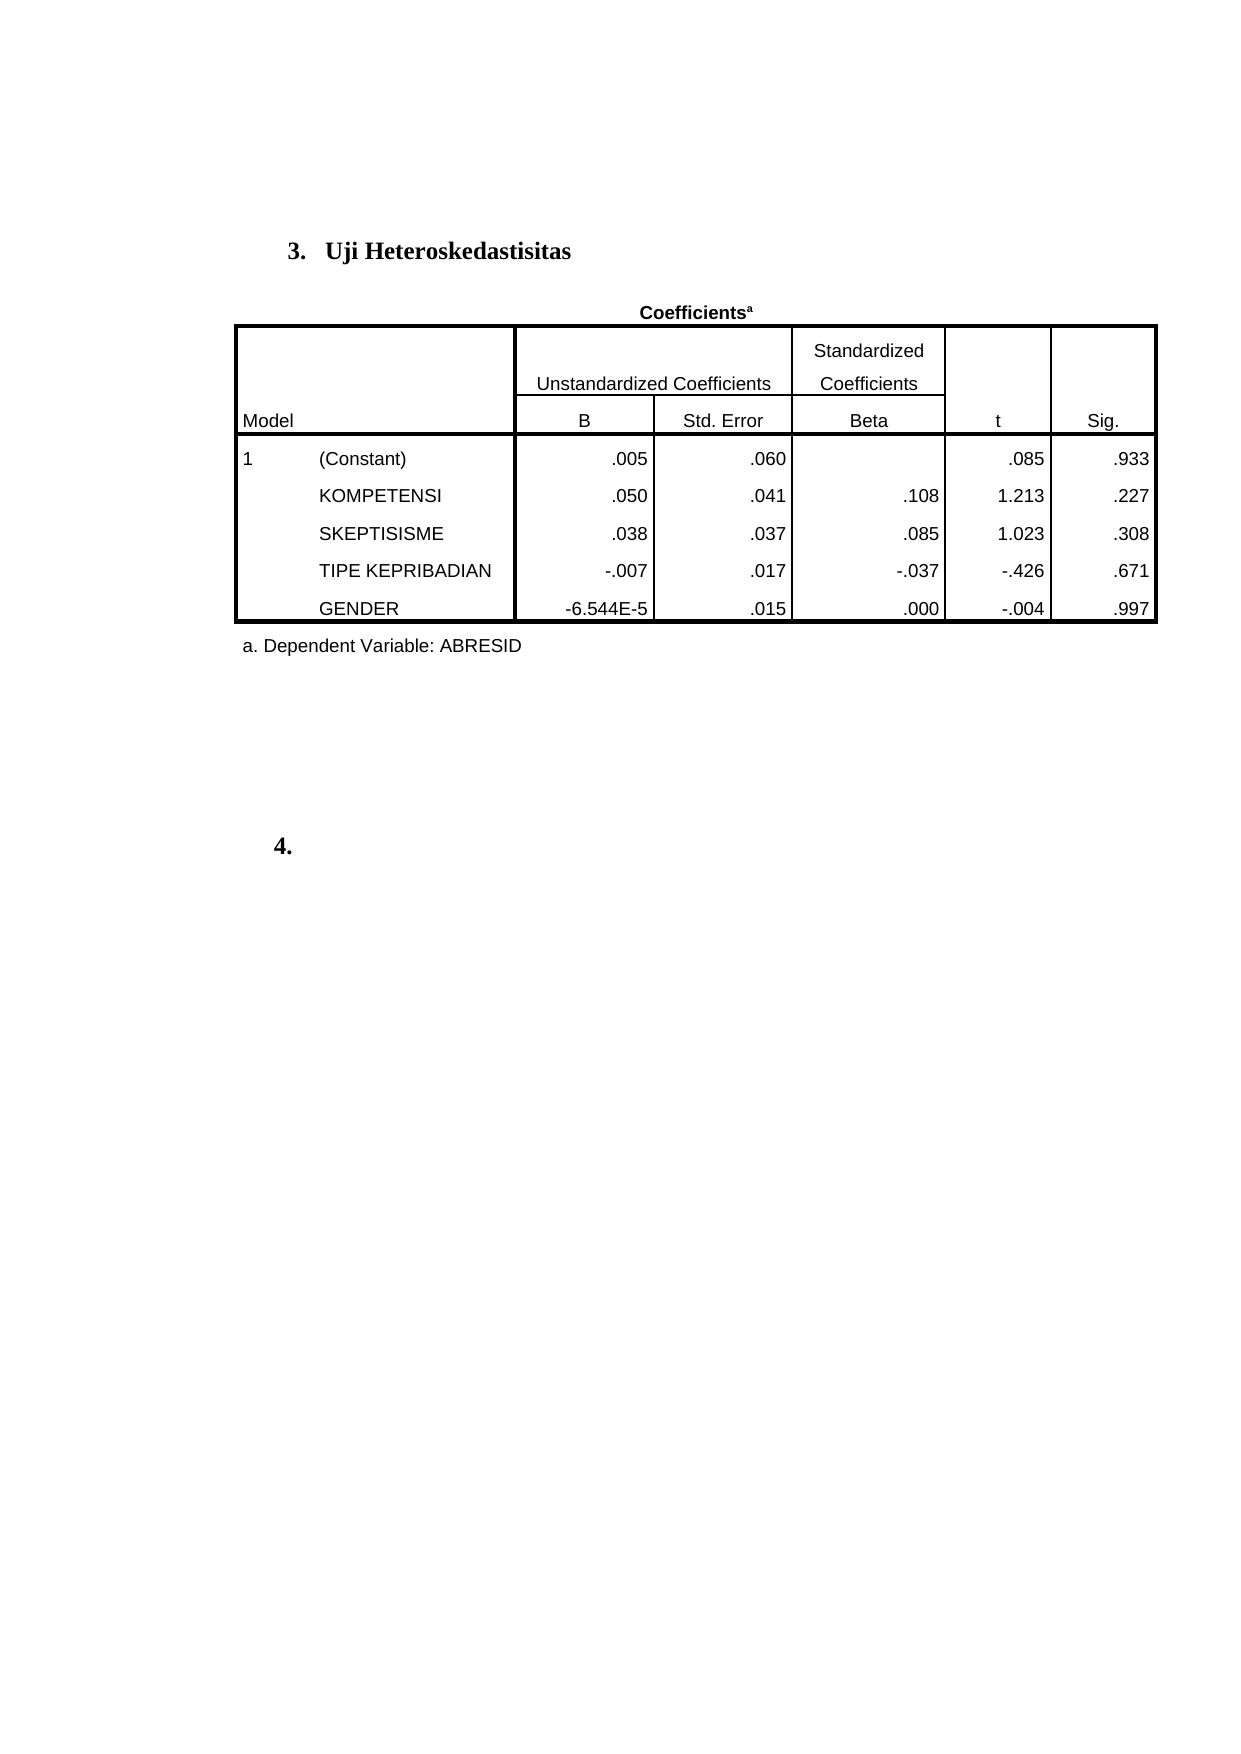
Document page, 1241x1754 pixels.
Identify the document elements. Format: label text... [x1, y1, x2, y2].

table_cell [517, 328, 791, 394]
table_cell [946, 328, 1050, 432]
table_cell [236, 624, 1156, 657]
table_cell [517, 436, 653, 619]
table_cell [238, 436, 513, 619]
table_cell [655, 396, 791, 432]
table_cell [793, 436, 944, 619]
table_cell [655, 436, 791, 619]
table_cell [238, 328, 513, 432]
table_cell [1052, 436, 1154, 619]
list Uji Heteroskedastisitas [287, 236, 1063, 265]
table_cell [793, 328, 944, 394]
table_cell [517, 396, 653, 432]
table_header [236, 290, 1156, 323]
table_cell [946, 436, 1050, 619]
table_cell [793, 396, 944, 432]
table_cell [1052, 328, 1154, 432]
